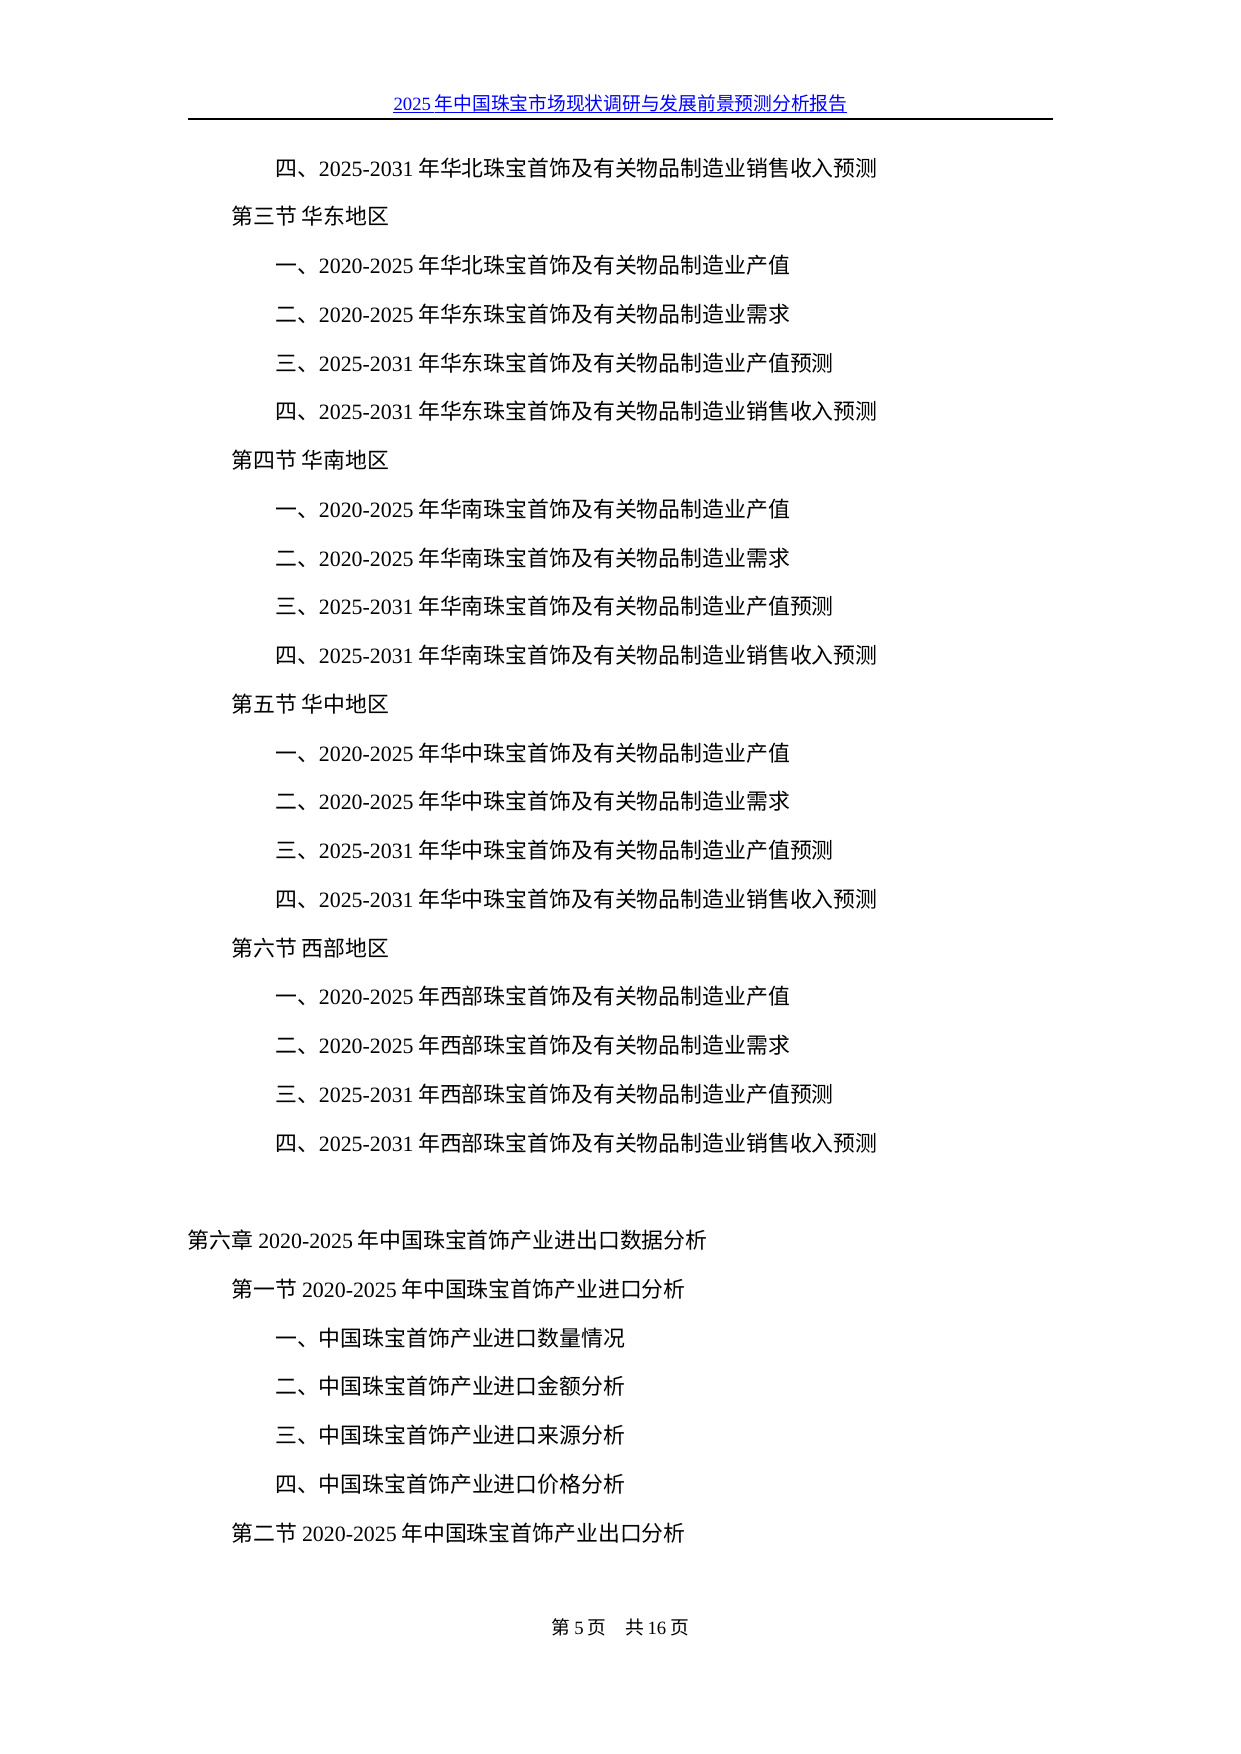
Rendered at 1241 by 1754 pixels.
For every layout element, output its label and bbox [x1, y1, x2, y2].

text [187, 150, 1053, 1548]
